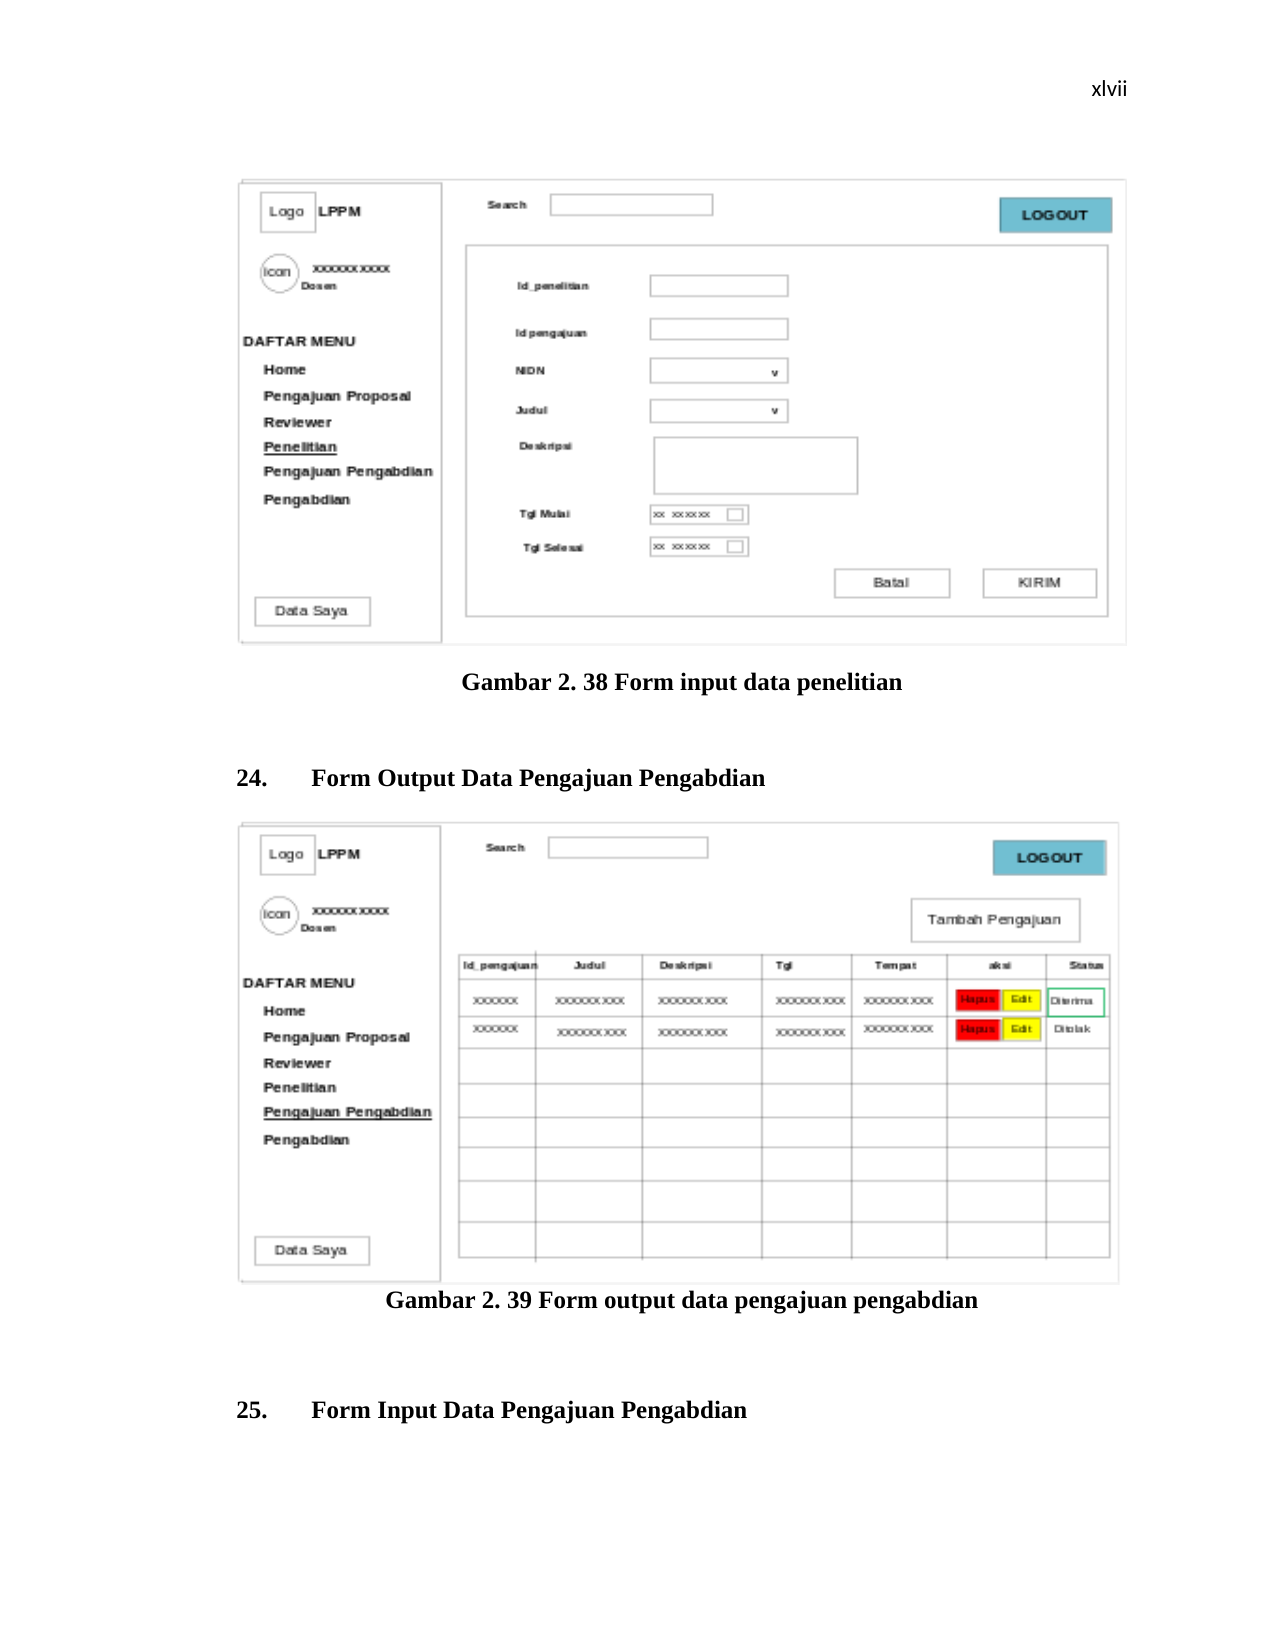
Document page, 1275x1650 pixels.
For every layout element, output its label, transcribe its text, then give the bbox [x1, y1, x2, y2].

text Gambar 2. 39 Form output data pengajuan pengabdian [236, 821, 1127, 1313]
text Gambar 2. 38 Form input data penelitian [236, 667, 1127, 696]
list Form Input Data Pengajuan Pengabdian [236, 1395, 1127, 1424]
list Form Output Data Pengajuan Pengabdian [236, 763, 1127, 792]
